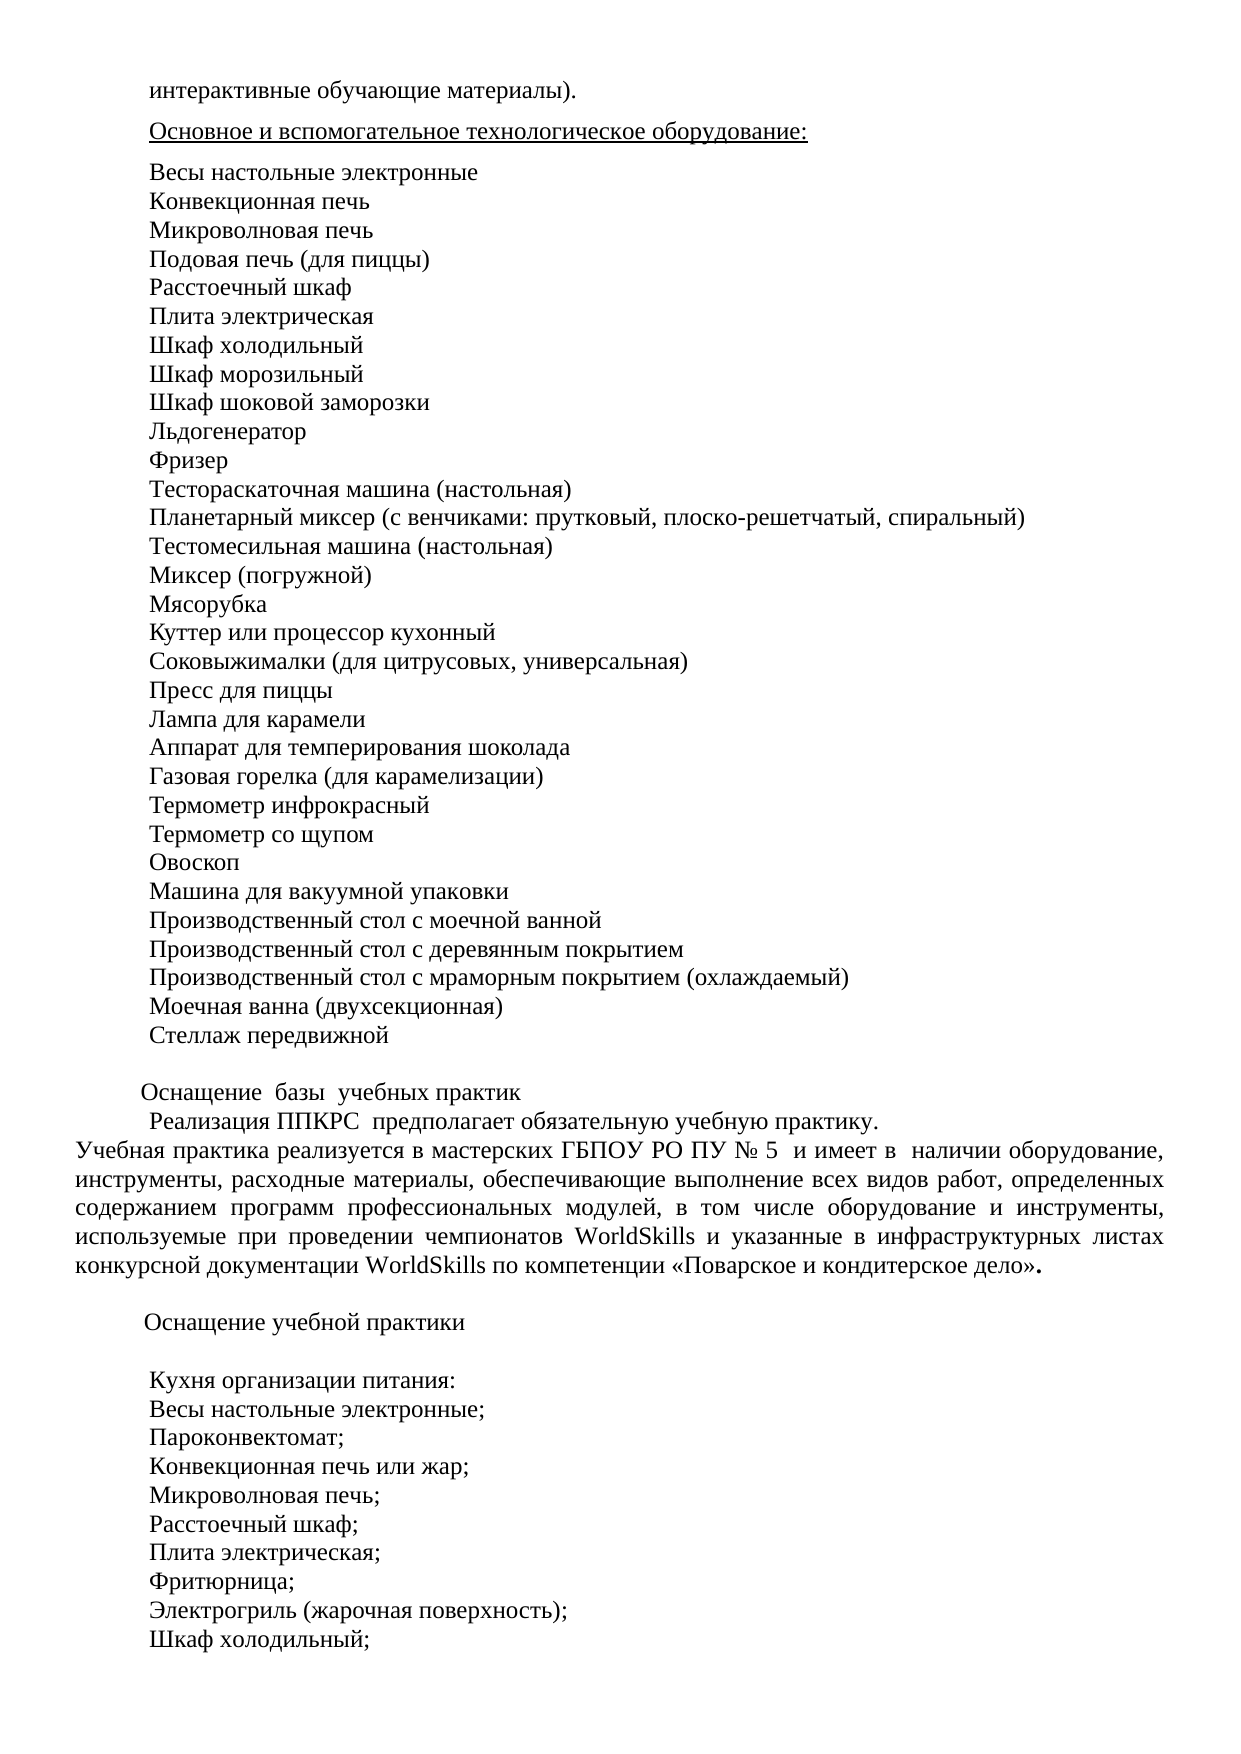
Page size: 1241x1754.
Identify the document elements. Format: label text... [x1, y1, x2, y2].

text Стеллаж передвижной [134, 1020, 1165, 1049]
text Расстоечный шкаф [134, 272, 1165, 301]
text Термометр инфрокрасный [134, 790, 1165, 819]
text Конвекционная печь [134, 186, 1165, 215]
text Оснащение базы учебных практик [75, 1077, 1165, 1106]
text Льдогенератор [134, 416, 1165, 445]
text Мясорубка [134, 589, 1165, 617]
text Учебная практика реализуется в мастерских ГБПОУ РО ПУ № 5 и имеет в наличии оборудование, инструменты, расходные материалы, обеспечивающие выполнение всех видов работ, определенных содержанием программ профессиональных модулей, в том числе оборудование и инструменты, используемые при проведении чемпионатов WorldSkills и указанные в инфраструктурных листах конкурсной документации WorldSkills по компетенции «Поварское и кондитерское дело». [75, 1135, 1165, 1279]
text Термометр со щупом [134, 819, 1165, 847]
text Производственный стол с деревянным покрытием [134, 934, 1165, 962]
text Весы настольные электронные [134, 157, 1165, 186]
text Оснащение учебной практики [75, 1307, 1165, 1336]
text Аппарат для темперирования шоколада [134, 732, 1165, 761]
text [149, 75, 1165, 104]
text Планетарный миксер (с венчиками: прутковый, плоско-решетчатый, спиральный) [134, 502, 1165, 531]
text Фритюрница; [75, 1566, 1165, 1595]
text Машина для вакуумной упаковки [134, 876, 1165, 905]
text Лампа для карамели [134, 704, 1165, 732]
text Реализация ППКРС предполагает обязательную учебную практику. [75, 1106, 1165, 1135]
text Пароконвектомат; [75, 1422, 1165, 1451]
text Овоскоп [134, 847, 1165, 876]
text Производственный стол с моечной ванной [134, 905, 1165, 934]
text Конвекционная печь или жар; [75, 1451, 1165, 1480]
text Тестомесильная машина (настольная) [134, 531, 1165, 560]
text Соковыжималки (для цитрусовых, универсальная) [134, 646, 1165, 675]
text Основное и вспомогательное технологическое оборудование: [75, 116, 1165, 145]
text Фризер [134, 445, 1165, 474]
text Шкаф морозильный [134, 359, 1165, 387]
text Весы настольные электронные; [75, 1394, 1165, 1422]
text Плита электрическая; [75, 1537, 1165, 1566]
text Миксер (погружной) [134, 560, 1165, 589]
text Подовая печь (для пиццы) [134, 244, 1165, 272]
text Производственный стол с мраморным покрытием (охлаждаемый) [134, 962, 1165, 991]
text Куттер или процессор кухонный [134, 617, 1165, 646]
text Моечная ванна (двухсекционная) [134, 991, 1165, 1020]
text Микроволновая печь [134, 215, 1165, 244]
text Тестораскаточная машина (настольная) [134, 474, 1165, 502]
text Шкаф шоковой заморозки [134, 387, 1165, 416]
text Кухня организации питания: [75, 1365, 1165, 1394]
text Расстоечный шкаф; [75, 1509, 1165, 1537]
text Электрогриль (жарочная поверхность); [75, 1595, 1165, 1624]
text Шкаф холодильный [134, 330, 1165, 359]
text Газовая горелка (для карамелизации) [134, 761, 1165, 790]
text Плита электрическая [134, 301, 1165, 330]
text Микроволновая печь; [75, 1480, 1165, 1509]
text Шкаф холодильный; [75, 1624, 1165, 1652]
text Пресс для пиццы [134, 675, 1165, 704]
